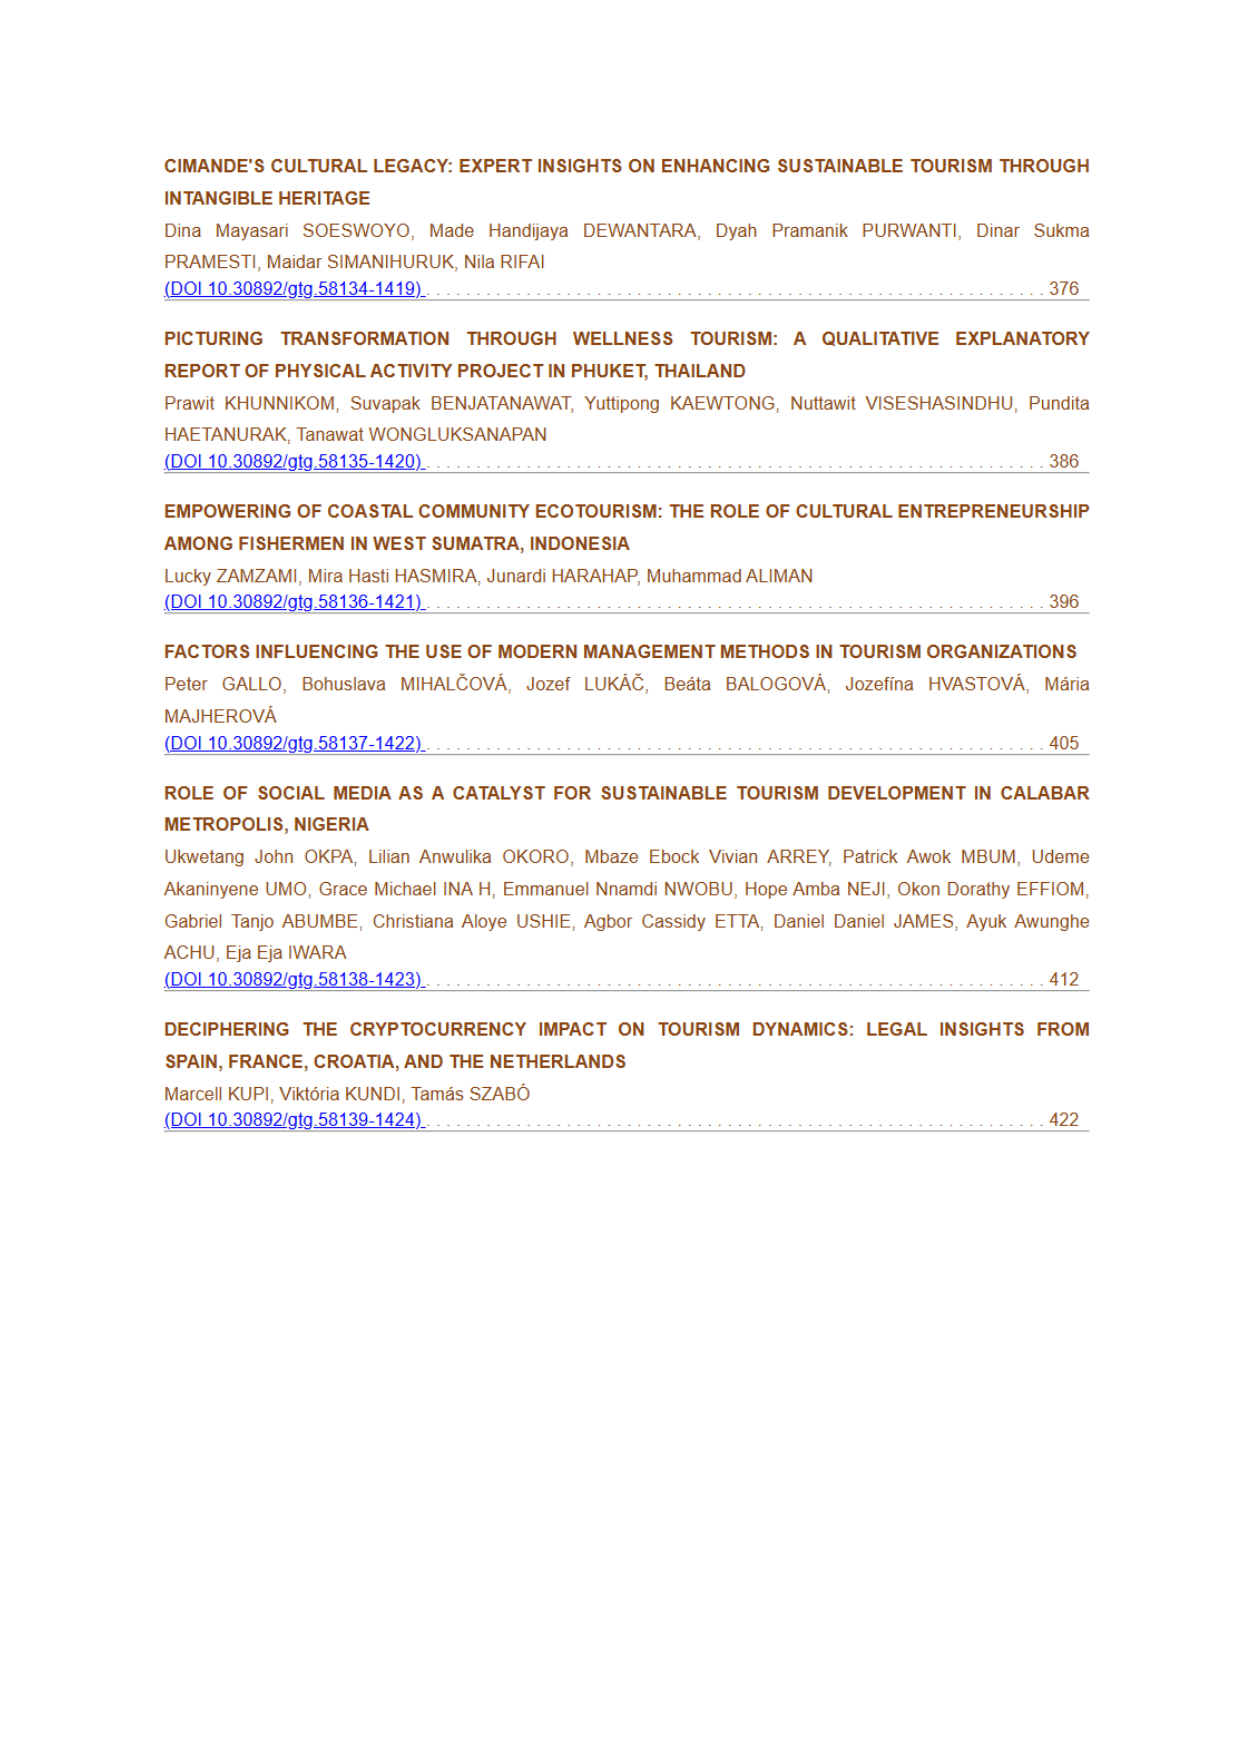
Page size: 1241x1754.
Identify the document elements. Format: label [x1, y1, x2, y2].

picture [150, 150, 1091, 1136]
